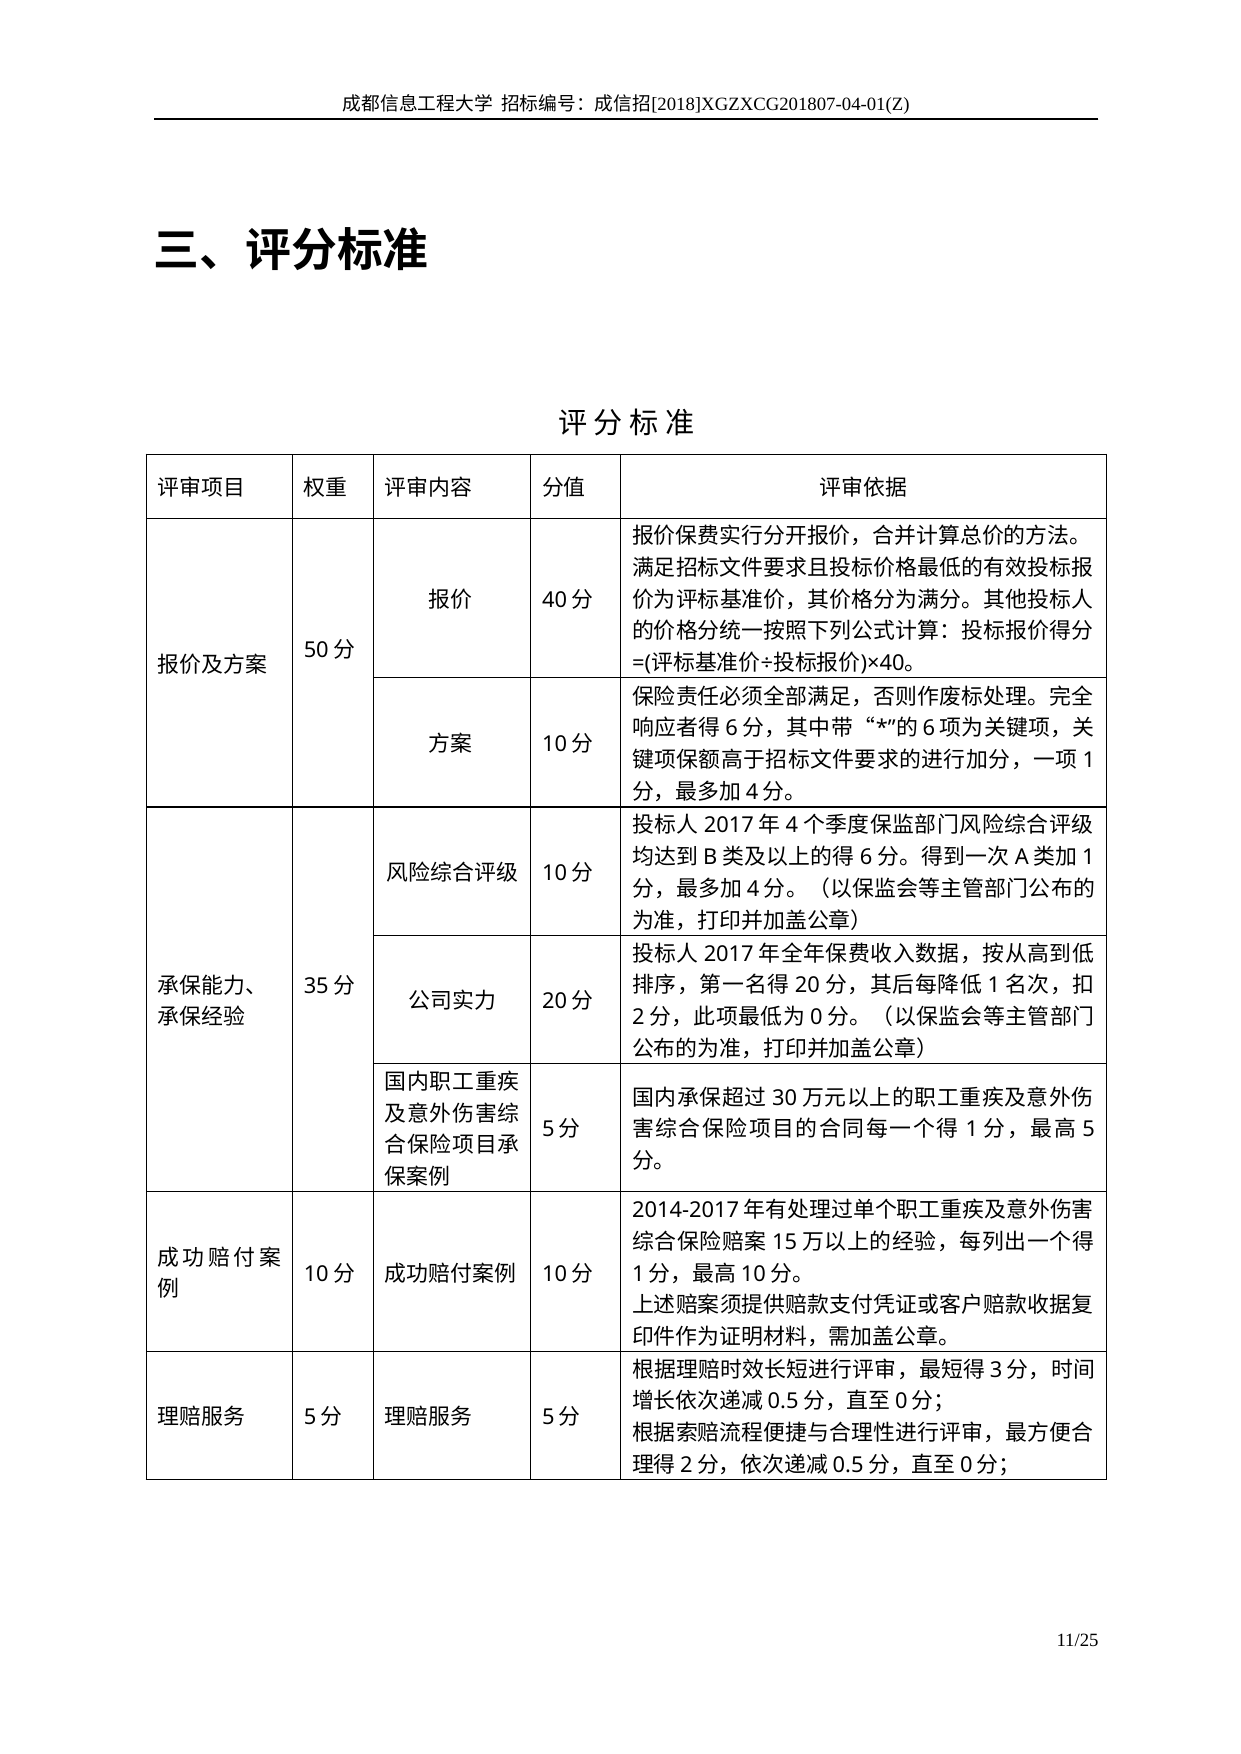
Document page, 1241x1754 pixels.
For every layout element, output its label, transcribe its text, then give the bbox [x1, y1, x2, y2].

table_cell 投标人2017年4个季度保监部门风险综合评级均达到B类及以上的得6分。得到一次A类加1分，最多加4分。（以保监会等主管部门公布的为准，打印并加盖公章） [621, 808, 1106, 934]
table_cell 35分 [293, 808, 373, 1191]
table_cell 承保能力、 承保经验 [147, 808, 292, 1191]
table_cell 理赔服务 [374, 1352, 530, 1479]
table_header 分值 [531, 455, 620, 517]
table_cell 国内职工重疾及意外伤害综合保险项目承保案例 [374, 1064, 530, 1191]
table_header 评审项目 [147, 455, 292, 517]
text 评 分 标 准 [153, 388, 1098, 453]
table_header 评审内容 [374, 455, 530, 517]
table_cell 方案 [374, 678, 530, 806]
table_cell 报价 [374, 519, 530, 677]
subtitle 三、评分标准 [153, 197, 1098, 295]
table_cell 国内承保超过30万元以上的职工重疾及意外伤害综合保险项目的合同每一个得1分，最高5分。 [621, 1064, 1106, 1191]
table_cell 50分 [293, 519, 373, 806]
table_cell 10分 [531, 808, 620, 934]
table_cell 2014-2017年有处理过单个职工重疾及意外伤害综合保险赔案15万以上的经验，每列出一个得1分，最高10分。 上述赔案须提供赔款支付凭证或客户赔款收据复印件作为证明材料，需加盖公章。 [621, 1192, 1106, 1351]
table_cell 成功赔付案例 [147, 1192, 292, 1351]
table_cell 保险责任必须全部满足，否则作废标处理。完全响应者得6分，其中带“*”的6项为关键项，关键项保额高于招标文件要求的进行加分，一项1分，最多加4分。 [621, 678, 1106, 806]
table_cell 10分 [293, 1192, 373, 1351]
table_cell 20分 [531, 936, 620, 1063]
table_cell 40分 [531, 519, 620, 677]
table_cell 风险综合评级 [374, 808, 530, 934]
table_cell 报价及方案 [147, 519, 292, 806]
table_cell 报价保费实行分开报价，合并计算总价的方法。 满足招标文件要求且投标价格最低的有效投标报价为评标基准价，其价格分为满分。其他投标人的价格分统一按照下列公式计算：投标报价得分=(评标基准价÷投标报价)×40。 [621, 519, 1106, 677]
table_cell 公司实力 [374, 936, 530, 1063]
table_header 权重 [293, 455, 373, 517]
table_cell 10分 [531, 1192, 620, 1351]
table_cell 投标人2017年全年保费收入数据，按从高到低排序，第一名得20分，其后每降低1名次，扣2分，此项最低为0分。（以保监会等主管部门公布的为准，打印并加盖公章） [621, 936, 1106, 1063]
table_cell 成功赔付案例 [374, 1192, 530, 1351]
table_cell 5分 [531, 1064, 620, 1191]
table_cell 10分 [531, 678, 620, 806]
table_cell 理赔服务 [147, 1352, 292, 1479]
table_cell 5分 [293, 1352, 373, 1479]
table_cell 根据理赔时效长短进行评审，最短得3分，时间增长依次递减0.5分，直至0分； 根据索赔流程便捷与合理性进行评审，最方便合理得2分，依次递减0.5分，直至0分； [621, 1352, 1106, 1479]
table_header 评审依据 [621, 455, 1106, 517]
table_cell 5分 [531, 1352, 620, 1479]
